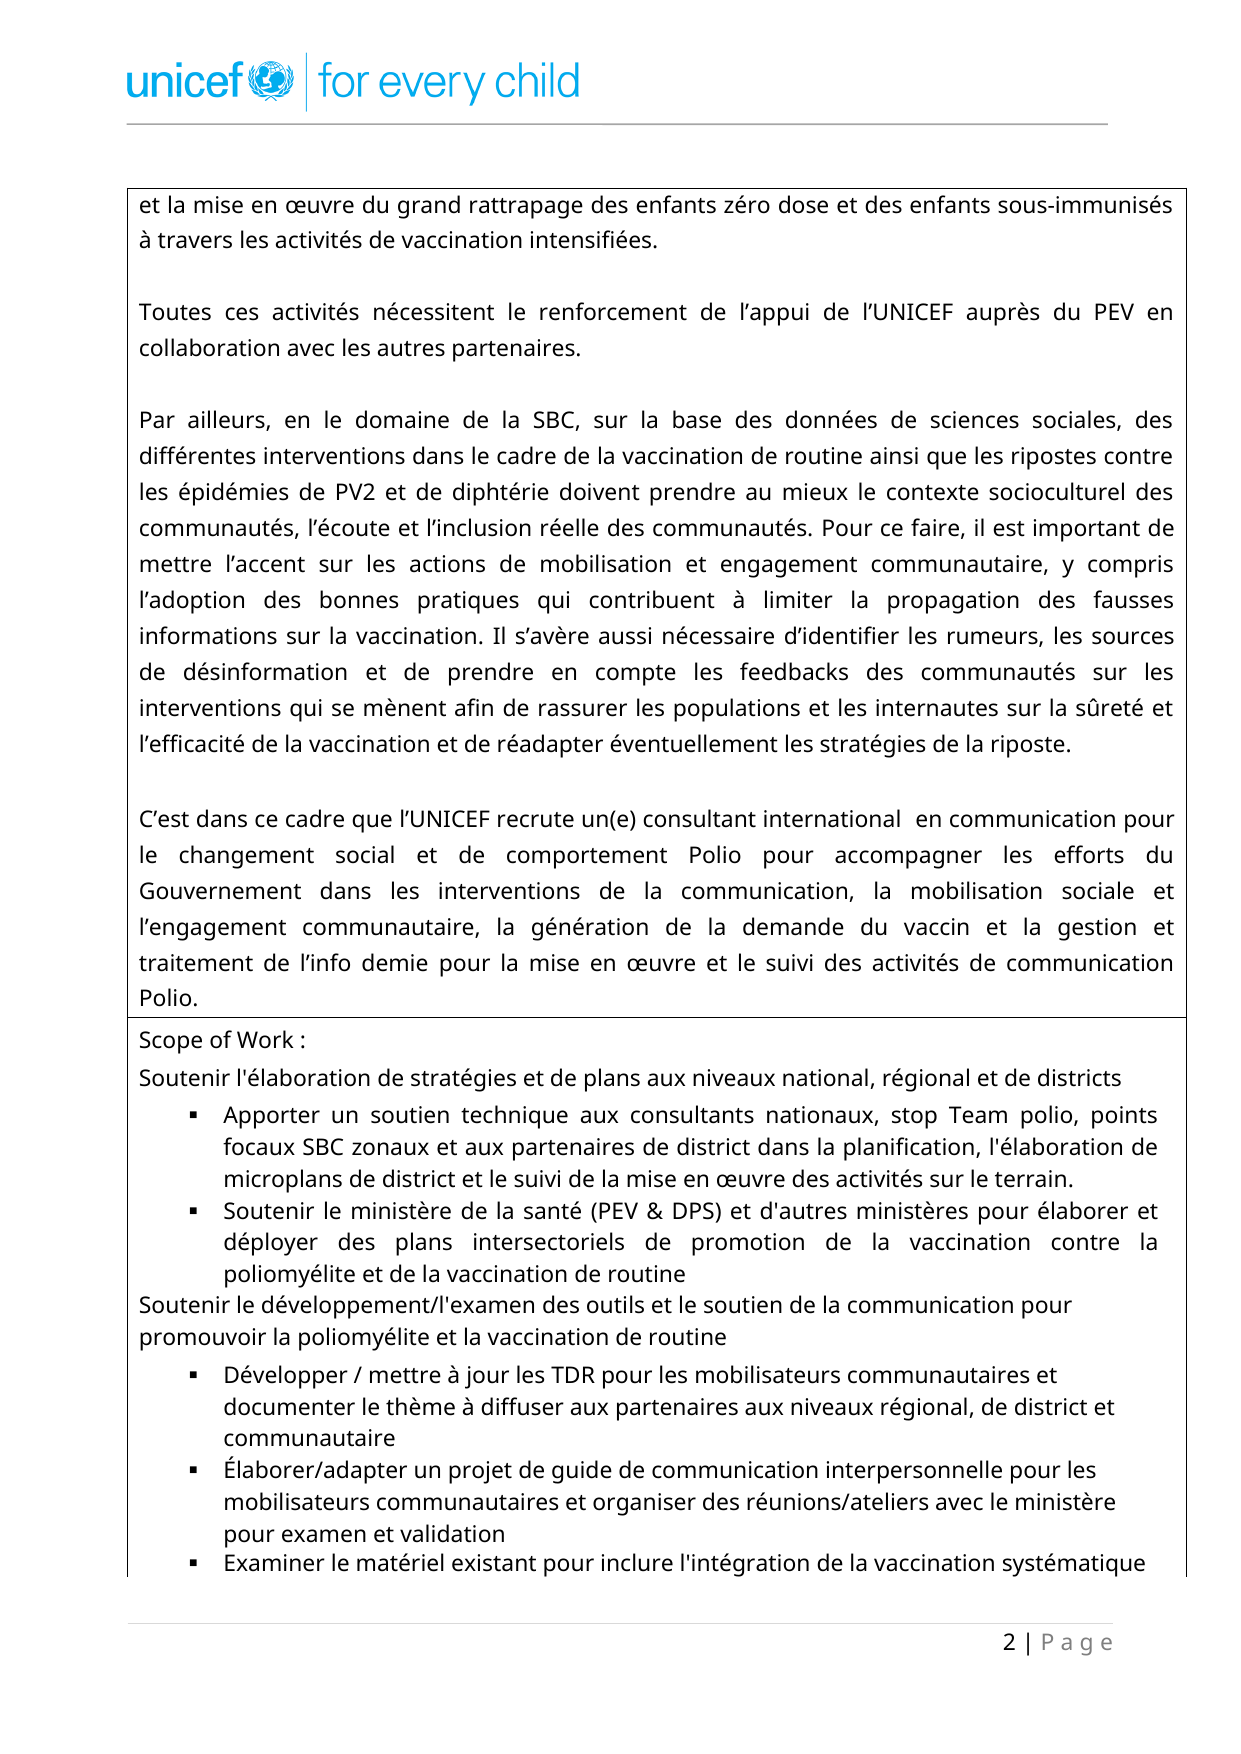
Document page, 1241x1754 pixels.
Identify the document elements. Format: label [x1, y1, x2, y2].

picture [111, 42, 588, 118]
table_cell [128, 1018, 1186, 1577]
table_cell [128, 189, 1186, 1017]
